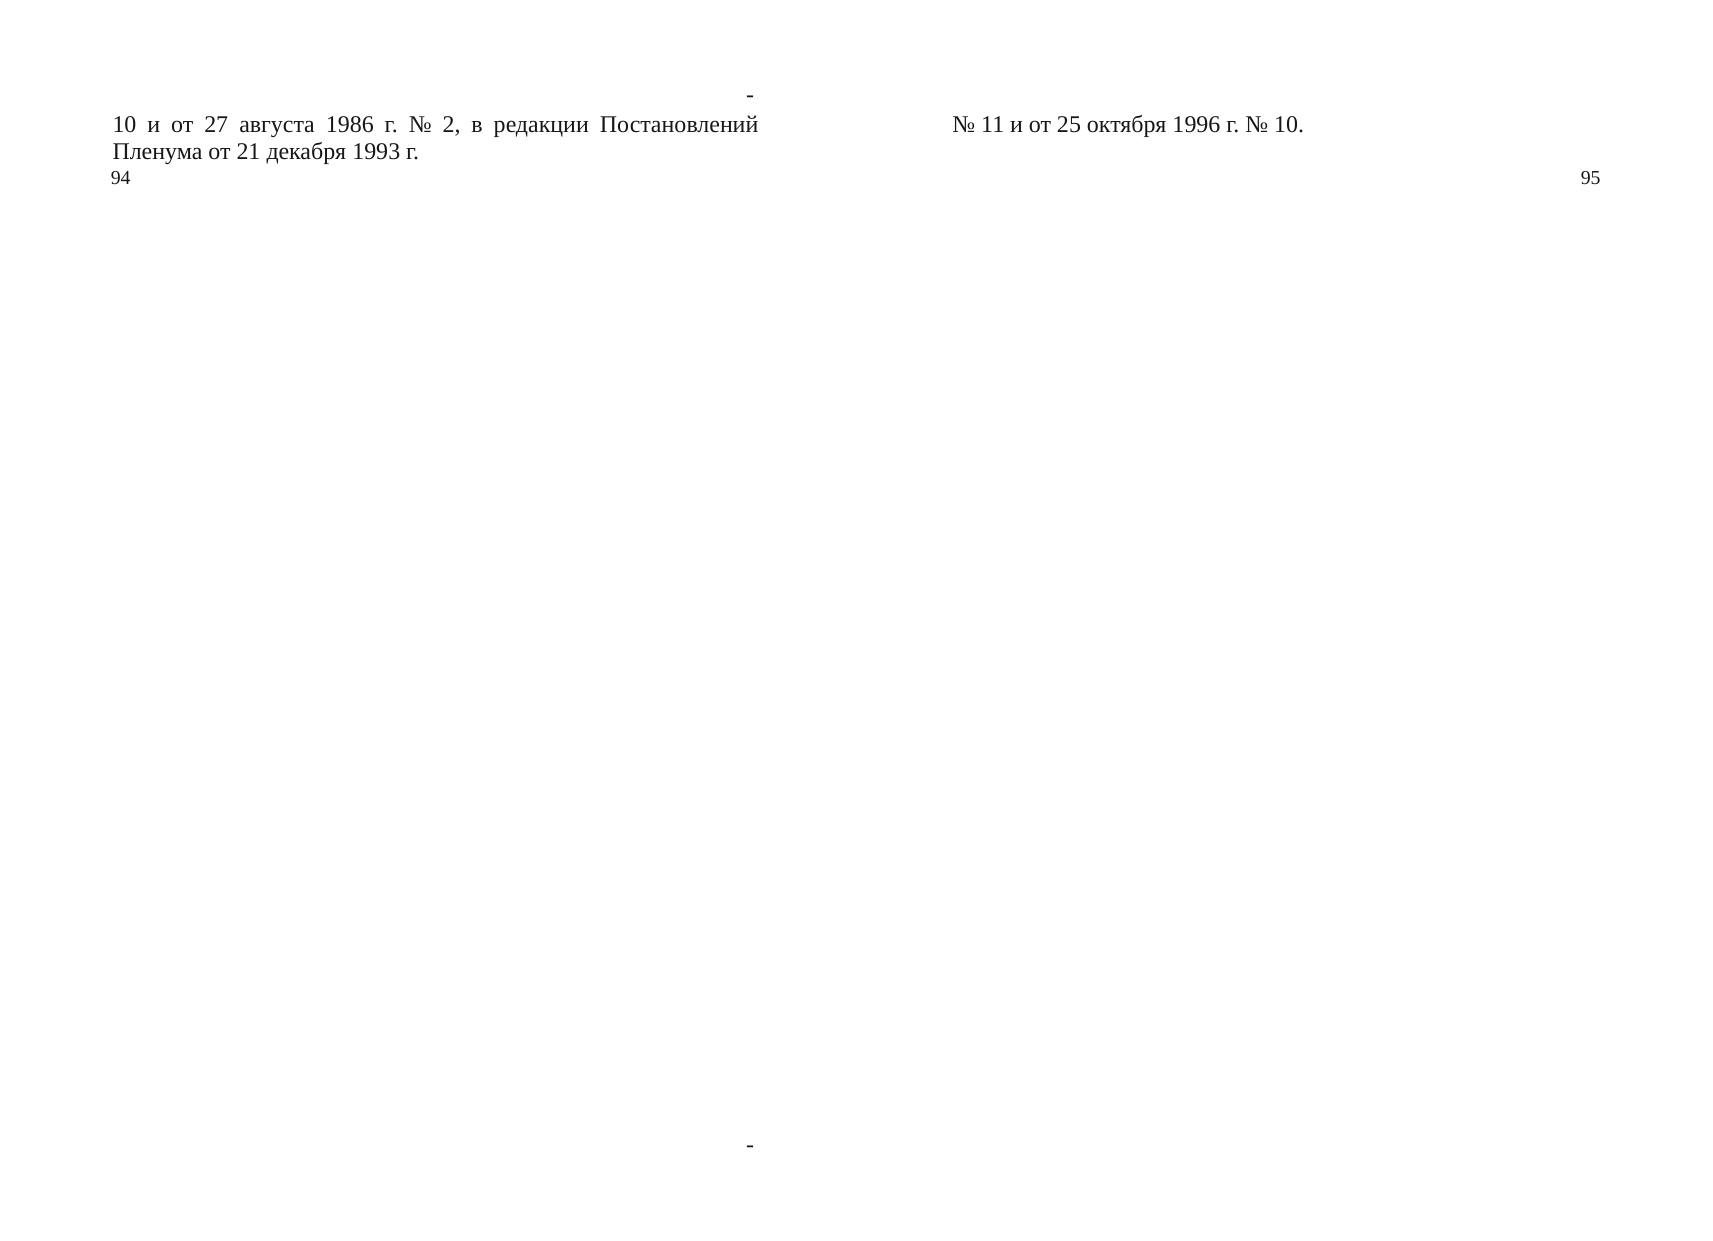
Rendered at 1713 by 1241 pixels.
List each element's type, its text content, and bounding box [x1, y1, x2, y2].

text № 11 и от 25 октября 1996 г. № 10. [952, 109, 1601, 137]
text 94 95 [111, 166, 1601, 188]
